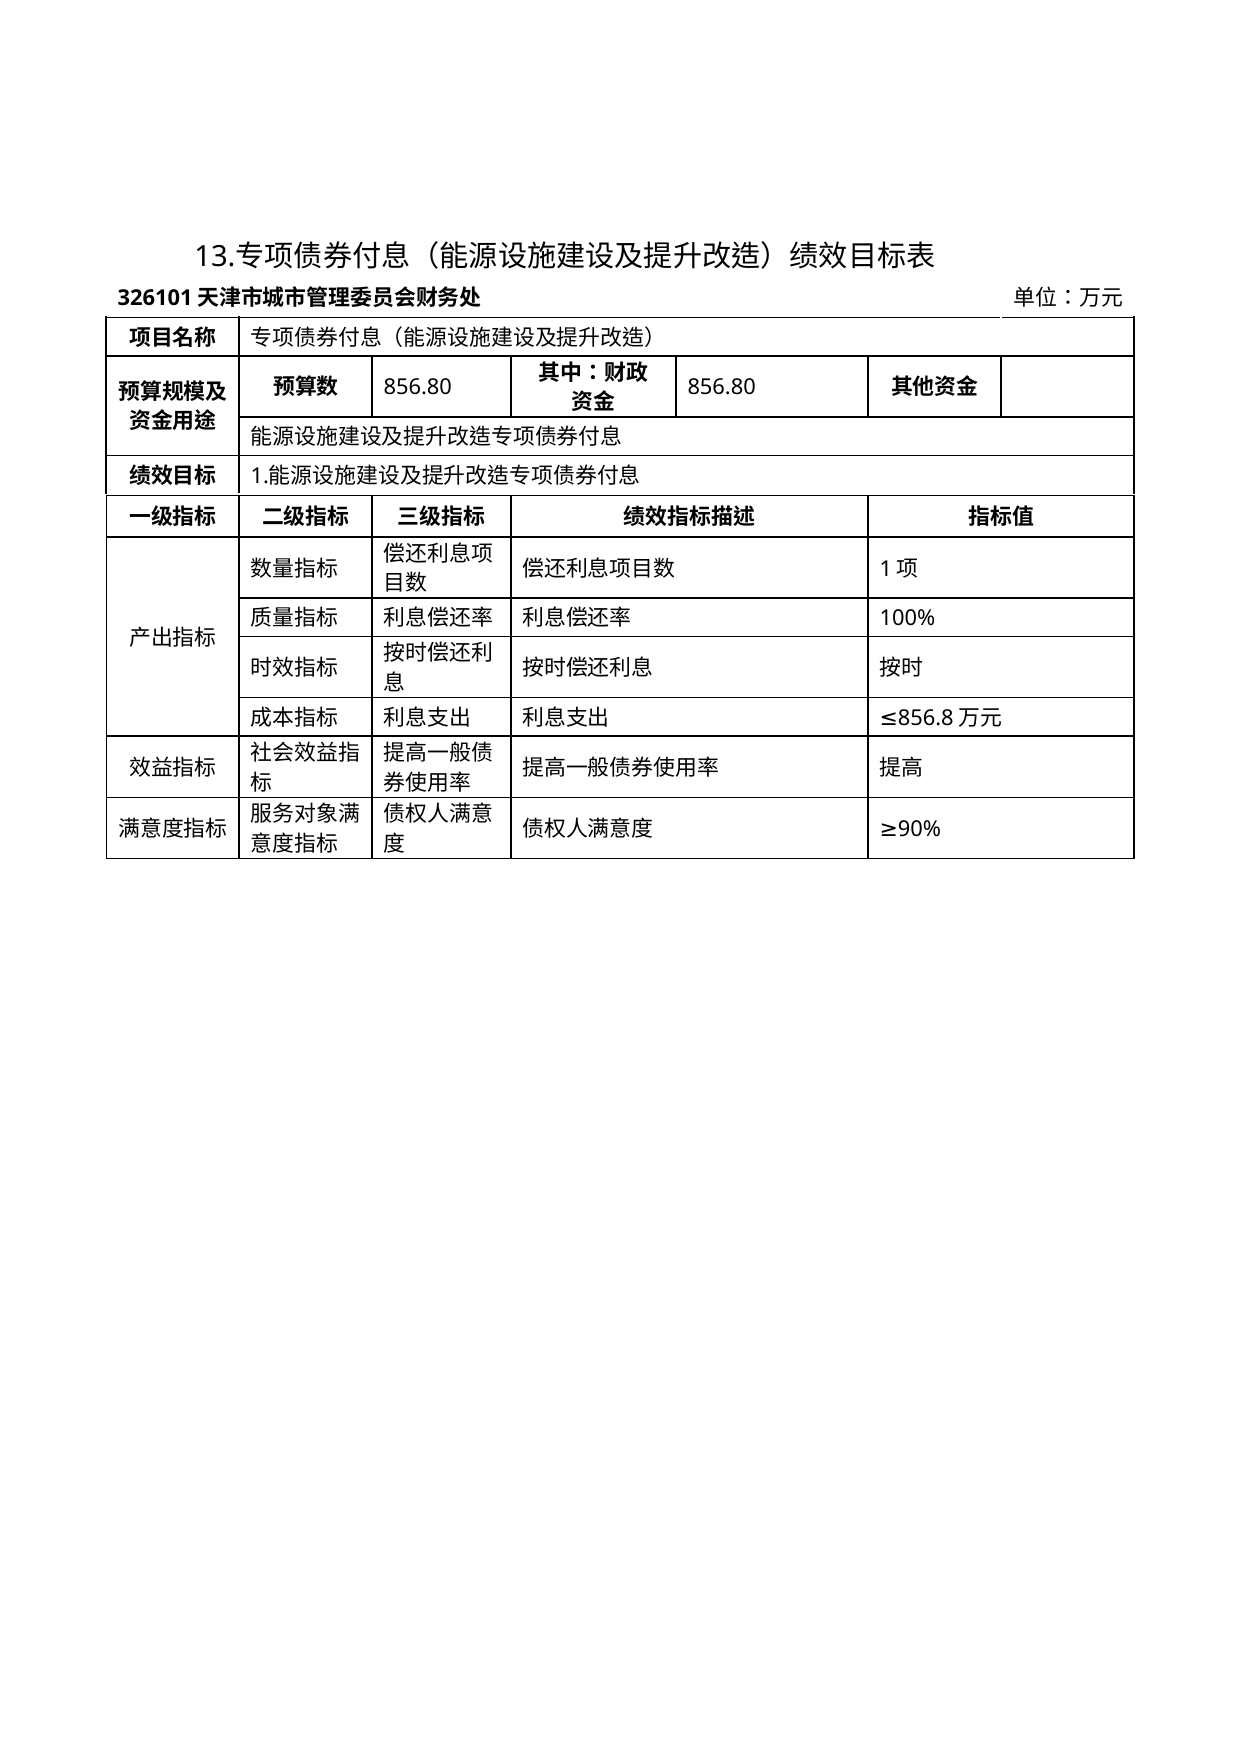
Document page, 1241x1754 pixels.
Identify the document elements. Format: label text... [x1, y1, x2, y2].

table_cell 项目名称 [107, 318, 238, 355]
table_cell [1002, 357, 1133, 416]
table_cell 质量指标 [240, 599, 371, 636]
table_cell 提高一般债券使用率 [373, 737, 510, 796]
table_cell 利息偿还率 [512, 599, 867, 636]
table_cell 社会效益指标 [240, 737, 371, 796]
table_cell 数量指标 [240, 538, 371, 597]
table_cell 偿还利息项目数 [373, 538, 510, 597]
table_cell 产出指标 [107, 538, 238, 735]
table_cell 按时偿还利息 [373, 637, 510, 697]
table_cell 偿还利息项目数 [512, 538, 867, 597]
table_cell 利息偿还率 [373, 599, 510, 636]
table_cell 效益指标 [107, 737, 238, 796]
table_header 一级指标 [107, 496, 238, 536]
table_cell 预算规模及资金用途 [107, 357, 238, 454]
table_cell 预算数 [240, 357, 371, 416]
table_header 三级指标 [373, 496, 510, 536]
table_cell 利息支出 [512, 698, 867, 735]
text 13.专项债券付息（能源设施建设及提升改造）绩效目标表 [136, 235, 1104, 275]
table_header 指标值 [869, 496, 1133, 536]
table_cell 专项债券付息（能源设施建设及提升改造） [240, 318, 1133, 355]
table_cell 其中：财政 资金 [512, 357, 675, 416]
table_cell 债权人满意度 [512, 798, 867, 857]
table_cell 其他资金 [869, 357, 1000, 416]
table_cell 100% [869, 599, 1133, 636]
table_cell 856.80 [677, 357, 867, 416]
table_cell 满意度指标 [107, 798, 238, 857]
table_cell 服务对象满意度指标 [240, 798, 371, 857]
table_cell 成本指标 [240, 698, 371, 735]
table_cell 能源设施建设及提升改造专项债券付息 [240, 418, 1133, 454]
table_header 326101天津市城市管理委员会财务处 [107, 277, 1000, 316]
table_cell 856.80 [373, 357, 510, 416]
table_cell 1项 [869, 538, 1133, 597]
table_cell 1.能源设施建设及提升改造专项债券付息 [240, 456, 1133, 493]
table_cell ≥90% [869, 798, 1133, 857]
table_header 二级指标 [240, 496, 371, 536]
table_cell ≤856.8万元 [869, 698, 1133, 735]
table_cell 时效指标 [240, 637, 371, 697]
table_cell 提高 [869, 737, 1133, 796]
table_cell 按时 [869, 637, 1133, 697]
table_cell 债权人满意度 [373, 798, 510, 857]
table_cell 利息支出 [373, 698, 510, 735]
table_header 单位：万元 [1002, 277, 1133, 316]
table_cell 绩效目标 [107, 456, 238, 493]
table_cell 按时偿还利息 [512, 637, 867, 697]
table_cell 提高一般债券使用率 [512, 737, 867, 796]
table_header 绩效指标描述 [512, 496, 867, 536]
